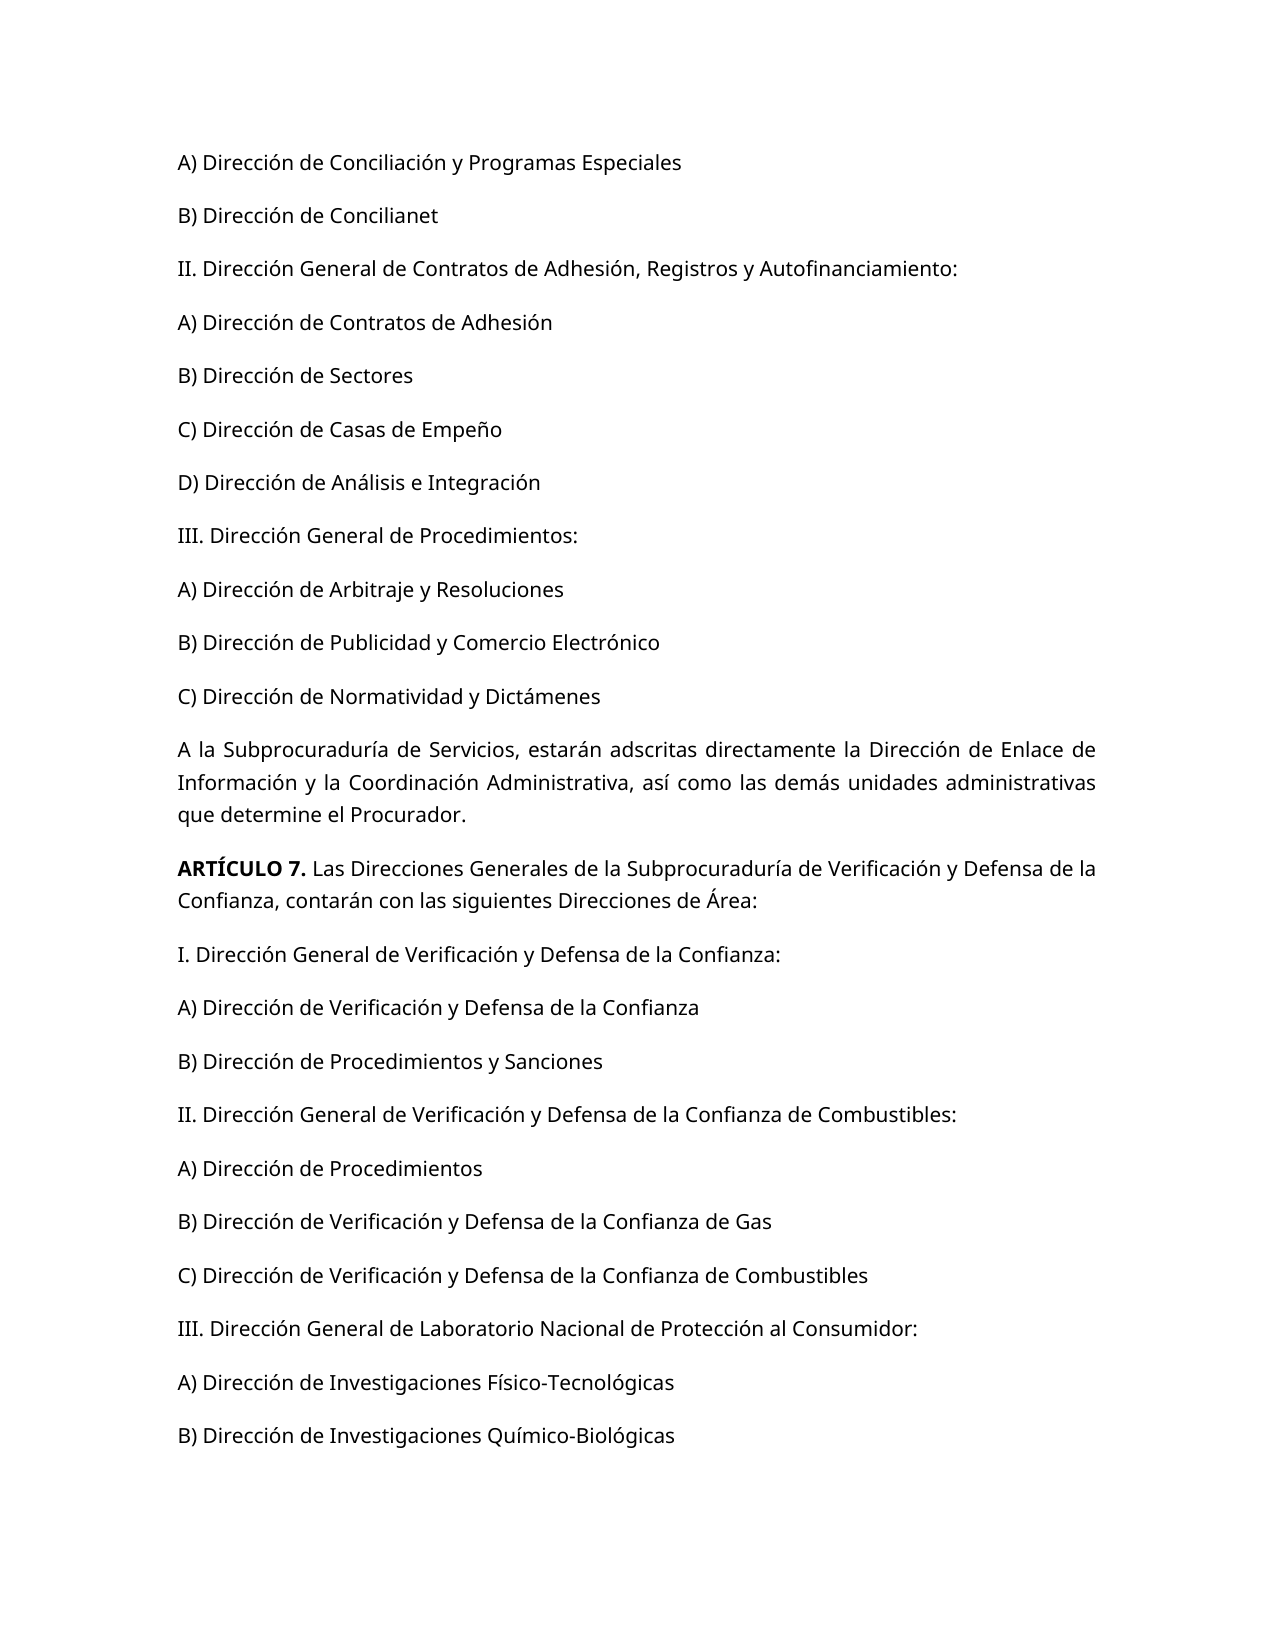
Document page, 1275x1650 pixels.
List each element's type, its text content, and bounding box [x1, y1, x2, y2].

text B) Dirección de Concilianet [177, 201, 1098, 229]
text III. Dirección General de Laboratorio Nacional de Protección al Consumidor: [177, 1314, 1098, 1343]
text A) Dirección de Investigaciones Físico-Tecnológicas [177, 1368, 1098, 1396]
text B) Dirección de Investigaciones Químico-Biológicas [177, 1421, 1098, 1449]
text D) Dirección de Análisis e Integración [177, 468, 1098, 497]
text II. Dirección General de Contratos de Adhesión, Registros y Autofinanciamiento: [177, 254, 1098, 283]
text C) Dirección de Verificación y Defensa de la Confianza de Combustibles [177, 1261, 1098, 1289]
text C) Dirección de Normatividad y Dictámenes [177, 682, 1098, 710]
text ARTÍCULO 7. Las Direcciones Generales de la Subprocuraduría de Verificación y Defensa de la Confianza, contarán con las siguientes Direcciones de Área: [177, 854, 1098, 915]
text B) Dirección de Sectores [177, 361, 1098, 390]
text A) Dirección de Contratos de Adhesión [177, 308, 1098, 336]
text III. Dirección General de Procedimientos: [177, 522, 1098, 550]
text I. Dirección General de Verificación y Defensa de la Confianza: [177, 940, 1098, 968]
text II. Dirección General de Verificación y Defensa de la Confianza de Combustibles: [177, 1100, 1098, 1129]
text A) Dirección de Conciliación y Programas Especiales [177, 148, 1098, 176]
text A) Dirección de Verificación y Defensa de la Confianza [177, 993, 1098, 1022]
text B) Dirección de Verificación y Defensa de la Confianza de Gas [177, 1207, 1098, 1236]
text A la Subprocuraduría de Servicios, estarán adscritas directamente la Dirección de Enlace de Información y la Coordinación Administrativa, así como las demás unidades administrativas que determine el Procurador. [177, 735, 1098, 829]
text A) Dirección de Arbitraje y Resoluciones [177, 575, 1098, 603]
text C) Dirección de Casas de Empeño [177, 415, 1098, 443]
text A) Dirección de Procedimientos [177, 1154, 1098, 1182]
text B) Dirección de Publicidad y Comercio Electrónico [177, 628, 1098, 657]
text B) Dirección de Procedimientos y Sanciones [177, 1047, 1098, 1075]
